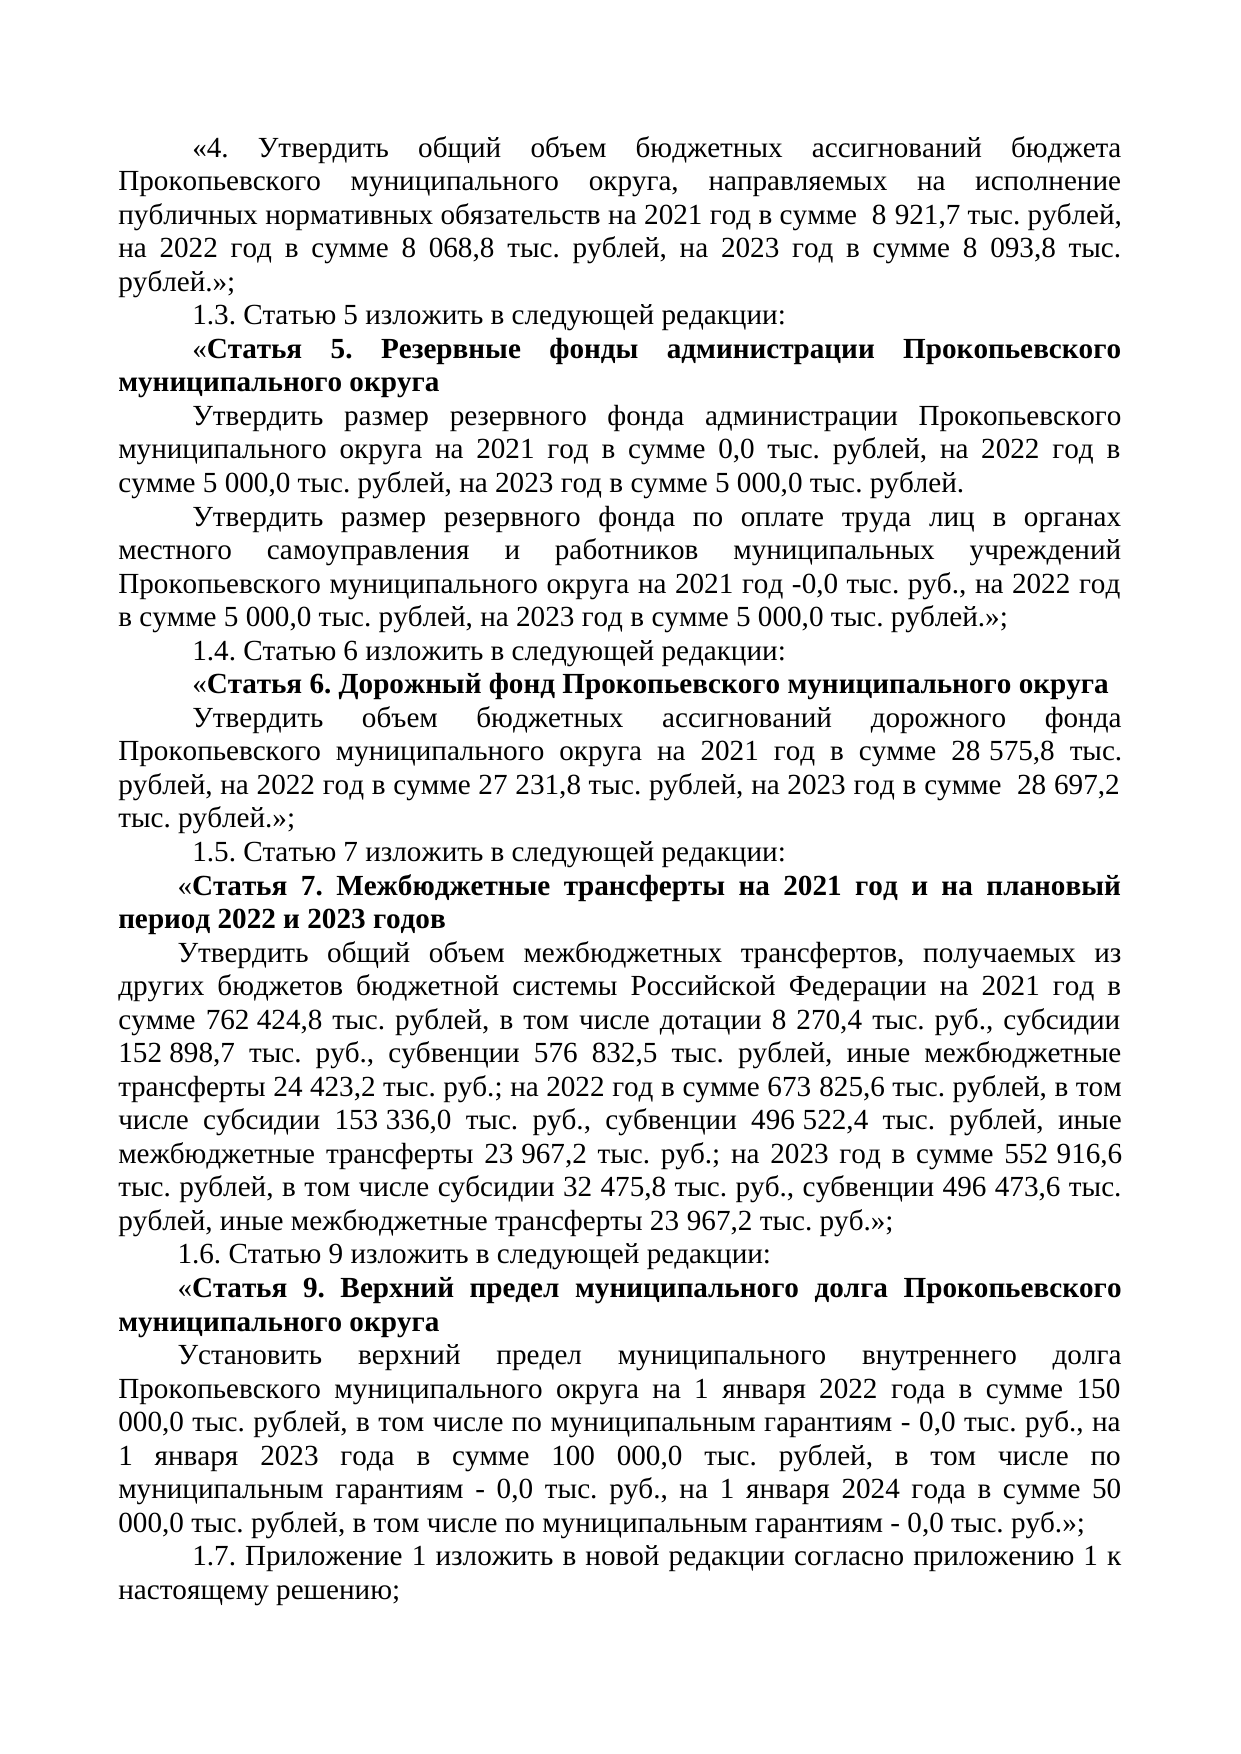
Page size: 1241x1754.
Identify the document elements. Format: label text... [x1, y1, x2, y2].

text «4. Утвердить общий объем бюджетных ассигнований бюджета Прокопьевского муниципального округа, направляемых на исполнение публичных нормативных обязательств на 2021 год в сумме 8 921,7 тыс. рублей, на 2022 год в сумме 8 068,8 тыс. рублей, на 2023 год в сумме 8 093,8 тыс. рублей.»; [118, 130, 1122, 297]
text Установить верхний предел муниципального внутреннего долга Прокопьевского муниципального округа на 1 января 2022 года в сумме 150 000,0 тыс. рублей, в том числе по муниципальным гарантиям - 0,0 тыс. руб., на 1 января 2023 года в сумме 100 000,0 тыс. рублей, в том числе по муниципальным гарантиям - 0,0 тыс. руб., на 1 января 2024 года в сумме 50 000,0 тыс. рублей, в том числе по муниципальным гарантиям - 0,0 тыс. руб.»; [118, 1337, 1122, 1538]
text 1.4. Статью 6 изложить в следующей редакции: [118, 633, 1122, 666]
text Утвердить объем бюджетных ассигнований дорожного фонда Прокопьевского муниципального округа на 2021 год в сумме 28 575,8 тыс. рублей, на 2022 год в сумме 27 231,8 тыс. рублей, на 2023 год в сумме 28 697,2 тыс. рублей.»; [118, 700, 1122, 834]
text Утвердить общий объем межбюджетных трансфертов, получаемых из других бюджетов бюджетной системы Российской Федерации на 2021 год в сумме 762 424,8 тыс. рублей, в том числе дотации 8 270,4 тыс. руб., субсидии 152 898,7 тыс. руб., субвенции 576 832,5 тыс. рублей, иные межбюджетные трансферты 24 423,2 тыс. руб.; на 2022 год в сумме 673 825,6 тыс. рублей, в том числе субсидии 153 336,0 тыс. руб., субвенции 496 522,4 тыс. рублей, иные межбюджетные трансферты 23 967,2 тыс. руб.; на 2023 год в сумме 552 916,6 тыс. рублей, в том числе субсидии 32 475,8 тыс. руб., субвенции 496 473,6 тыс. рублей, иные межбюджетные трансферты 23 967,2 тыс. руб.»; [118, 935, 1122, 1237]
text Утвердить размер резервного фонда по оплате труда лиц в органах местного самоуправления и работников муниципальных учреждений Прокопьевского муниципального округа на 2021 год -0,0 тыс. руб., на 2022 год в сумме 5 000,0 тыс. рублей, на 2023 год в сумме 5 000,0 тыс. рублей.»; [118, 499, 1122, 633]
text «Статья 7. Межбюджетные трансферты на 2021 год и на плановый период 2022 и 2023 годов [118, 868, 1122, 935]
text Утвердить размер резервного фонда администрации Прокопьевского муниципального округа на 2021 год в сумме 0,0 тыс. рублей, на 2022 год в сумме 5 000,0 тыс. рублей, на 2023 год в сумме 5 000,0 тыс. рублей. [118, 398, 1122, 499]
text «Статья 9. Верхний предел муниципального долга Прокопьевского муниципального округа [118, 1270, 1122, 1337]
text «Статья 5. Резервные фонды администрации Прокопьевского муниципального округа [118, 331, 1122, 398]
text «Статья 6. Дорожный фонд Прокопьевского муниципального округа [118, 666, 1122, 700]
text 1.6. Статью 9 изложить в следующей редакции: [118, 1237, 1122, 1270]
text 1.7. Приложение 1 изложить в новой редакции согласно приложению 1 к настоящему решению; [118, 1538, 1122, 1606]
text 1.3. Статью 5 изложить в следующей редакции: [118, 297, 1122, 331]
text 1.5. Статью 7 изложить в следующей редакции: [118, 834, 1122, 868]
